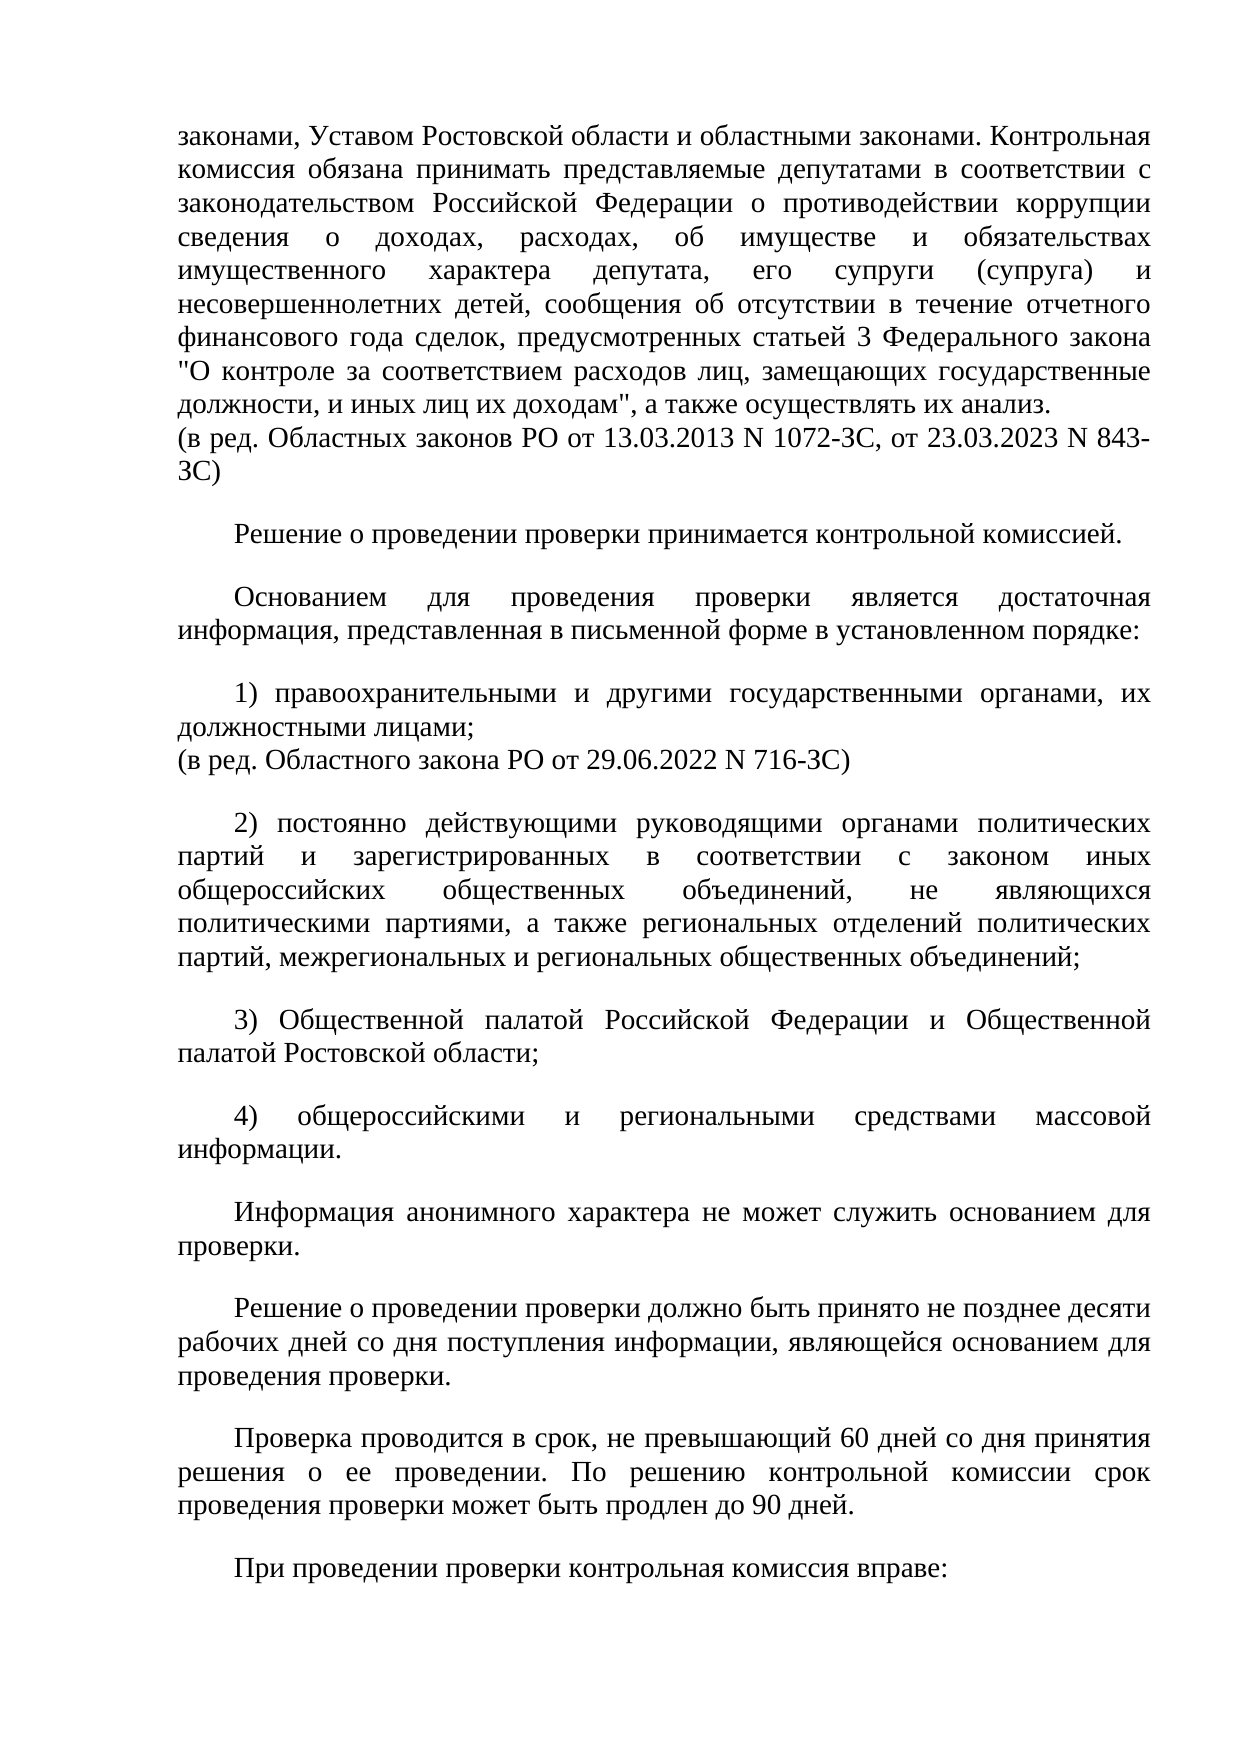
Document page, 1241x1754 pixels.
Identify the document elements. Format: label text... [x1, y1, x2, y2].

text 4) общероссийскими и региональными средствами массовой информации. [177, 1098, 1152, 1165]
text 1) правоохранительными и другими государственными органами, их должностными лицами; [177, 675, 1152, 742]
text При проведении проверки контрольная комиссия вправе: [177, 1550, 1152, 1584]
text Решение о проведении проверки принимается контрольной комиссией. [177, 516, 1152, 550]
text Решение о проведении проверки должно быть принято не позднее десяти рабочих дней со дня поступления информации, являющейся основанием для проведения проверки. [177, 1291, 1152, 1391]
text (в ред. Областного закона РО от 29.06.2022 N 716-ЗС) [177, 742, 1152, 776]
text (в ред. Областных законов РО от 13.03.2013 N 1072-ЗС, от 23.03.2023 N 843-ЗС) [177, 420, 1152, 487]
text 2) постоянно действующими руководящими органами политических партий и зарегистрированных в соответствии с законом иных общероссийских общественных объединений, не являющихся политическими партиями, а также региональных отделений политических партий, межрегиональных и региональных общественных объединений; [177, 805, 1152, 973]
text Основанием для проведения проверки является достаточная информация, представленная в письменной форме в установленном порядке: [177, 579, 1152, 646]
text 3) Общественной палатой Российской Федерации и Общественной палатой Ростовской области; [177, 1002, 1152, 1069]
text Проверка проводится в срок, не превышающий 60 дней со дня принятия решения о ее проведении. По решению контрольной комиссии срок проведения проверки может быть продлен до 90 дней. [177, 1420, 1152, 1521]
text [177, 118, 1152, 420]
text Информация анонимного характера не может служить основанием для проверки. [177, 1194, 1152, 1261]
